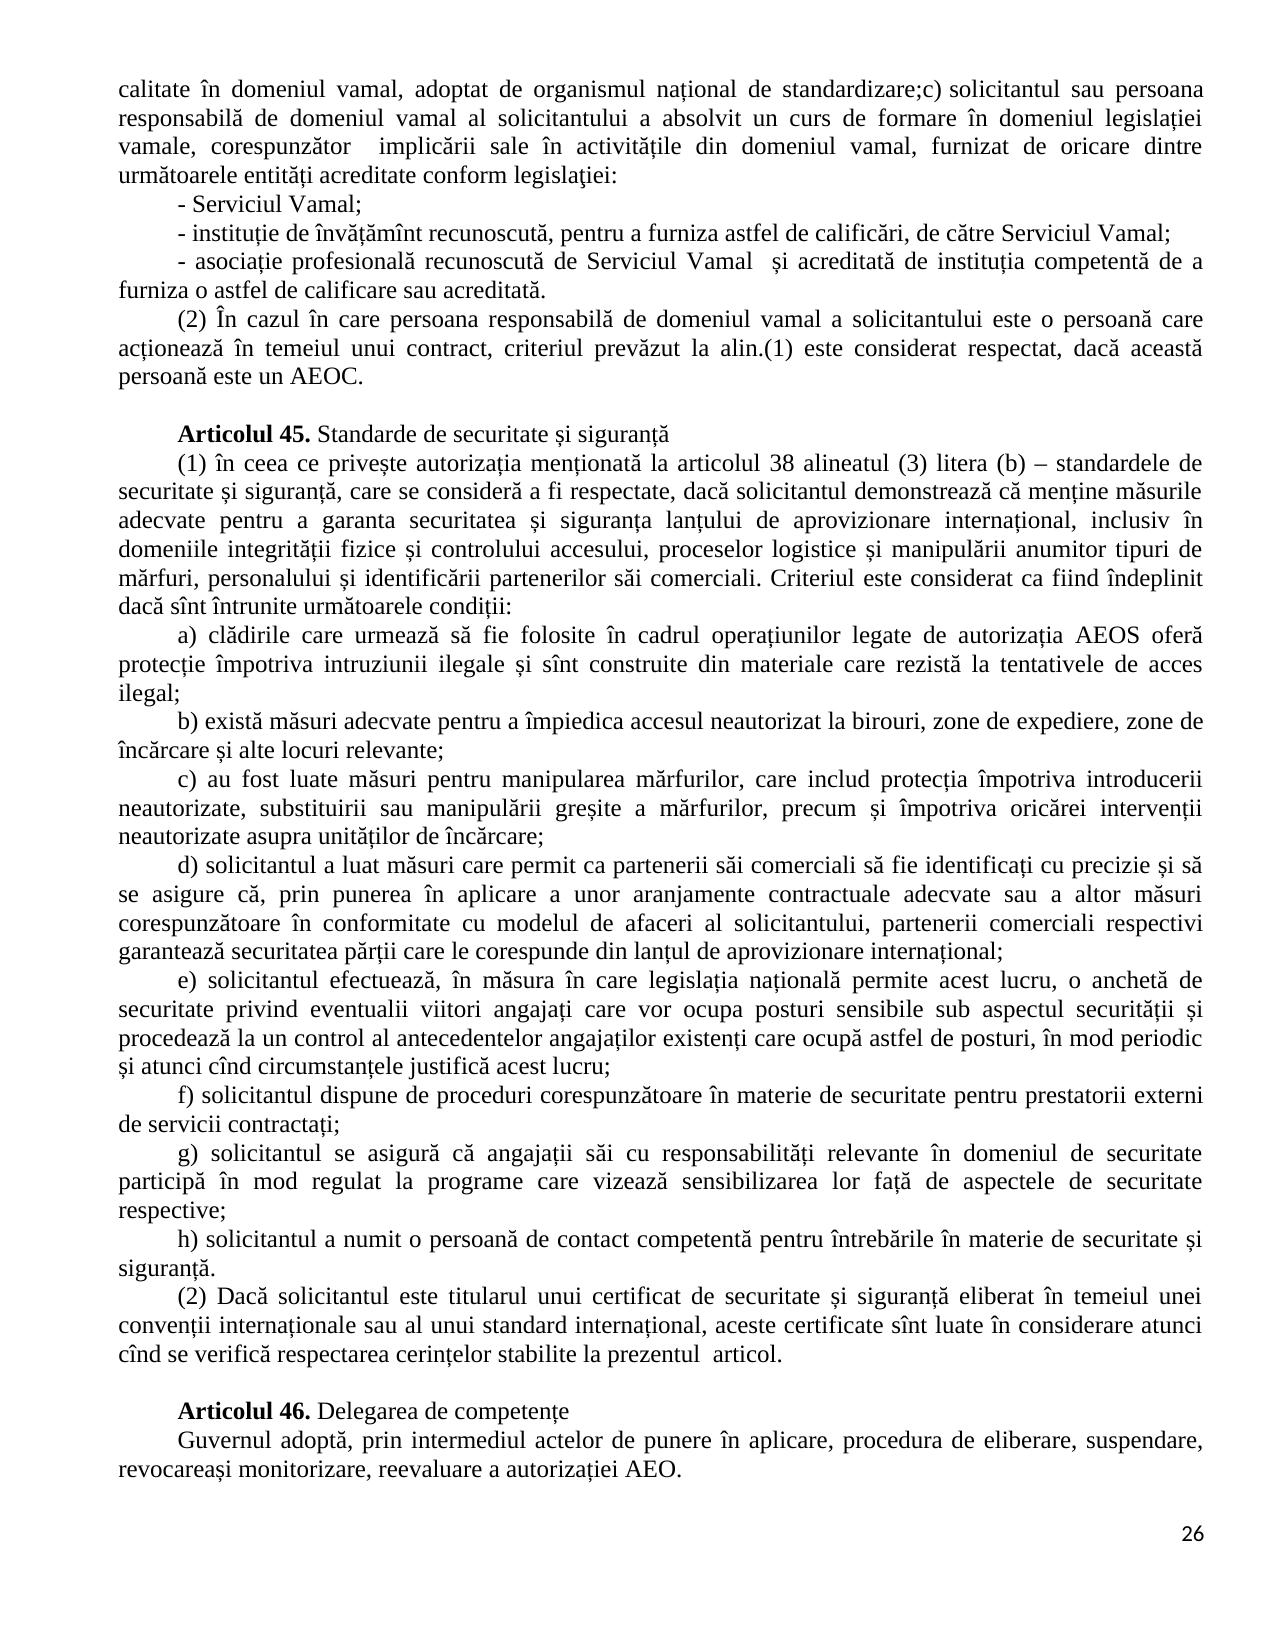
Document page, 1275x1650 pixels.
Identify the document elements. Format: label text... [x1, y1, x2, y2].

text - instituție de învățămînt recunoscută, pentru a furniza astfel de calificări, de către Serviciul Vamal; [118, 218, 1204, 246]
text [118, 74, 1204, 189]
text (2) Dacă solicitantul este titularul unui certificat de securitate și siguranță eliberat în temeiul unei convenții internaționale sau al unui standard internațional, aceste certificate sînt luate în considerare atunci cînd se verifică respectarea cerințelor stabilite la prezentul articol. [118, 1281, 1204, 1368]
text h) solicitantul a numit o persoană de contact competentă pentru întrebările în materie de securitate și siguranță. [118, 1224, 1204, 1281]
text f) solicitantul dispune de proceduri corespunzătoare în materie de securitate pentru prestatorii externi de servicii contractați; [118, 1080, 1204, 1138]
text (2) În cazul în care persoana responsabilă de domeniul vamal a solicitantului este o persoană care acționează în temeiul unui contract, criteriul prevăzut la alin.(1) este considerat respectat, dacă această persoană este un AEOC. [118, 304, 1204, 390]
text - asociație profesională recunoscută de Serviciul Vamal și acreditată de instituția competentă de a furniza o astfel de calificare sau acreditată. [118, 246, 1204, 304]
text Guvernul adoptă, prin intermediul actelor de punere în aplicare, procedura de eliberare, suspendare, revocareași monitorizare, reevaluare a autorizației AEO. [118, 1425, 1204, 1483]
text e) solicitantul efectuează, în măsura în care legislația națională permite acest lucru, o anchetă de securitate privind eventualii viitori angajați care vor ocupa posturi sensibile sub aspectul securității și procedează la un control al antecedentelor angajaților existenți care ocupă astfel de posturi, în mod periodic și atunci cînd circumstanțele justifică acest lucru; [118, 965, 1204, 1080]
text g) solicitantul se asigură că angajații săi cu responsabilități relevante în domeniul de securitate participă în mod regulat la programe care vizează sensibilizarea lor față de aspectele de securitate respective; [118, 1138, 1204, 1224]
text Articolul 45. Standarde de securitate și siguranță [118, 419, 1204, 448]
text (1) în ceea ce privește autorizația menționată la articolul 38 alineatul (3) litera (b) – standardele de securitate și siguranță, care se consideră a fi respectate, dacă solicitantul demonstrează că menține măsurile adecvate pentru a garanta securitatea și siguranța lanțului de aprovizionare internațional, inclusiv în domeniile integrității fizice și controlului accesului, proceselor logistice și manipulării anumitor tipuri de mărfuri, personalului și identificării partenerilor săi comerciali. Criteriul este considerat ca fiind îndeplinit dacă sînt întrunite următoarele condiții: [118, 448, 1204, 620]
text c) au fost luate măsuri pentru manipularea mărfurilor, care includ protecția împotriva introducerii neautorizate, substituirii sau manipulării greșite a mărfurilor, precum și împotriva oricărei intervenții neautorizate asupra unităților de încărcare; [118, 764, 1204, 850]
text Articolul 46. Delegarea de competențe [118, 1396, 1204, 1425]
text a) clădirile care urmează să fie folosite în cadrul operațiunilor legate de autorizația AEOS oferă protecție împotriva intruziunii ilegale și sînt construite din materiale care rezistă la tentativele de acces ilegal; [118, 620, 1204, 706]
text b) există măsuri adecvate pentru a împiedica accesul neautorizat la birouri, zone de expediere, zone de încărcare și alte locuri relevante; [118, 706, 1204, 764]
text - Serviciul Vamal; [118, 189, 1204, 218]
text d) solicitantul a luat măsuri care permit ca partenerii săi comerciali să fie identificați cu precizie și să se asigure că, prin punerea în aplicare a unor aranjamente contractuale adecvate sau a altor măsuri corespunzătoare în conformitate cu modelul de afaceri al solicitantului, partenerii comerciali respectivi garantează securitatea părții care le corespunde din lanțul de aprovizionare internațional; [118, 850, 1204, 965]
